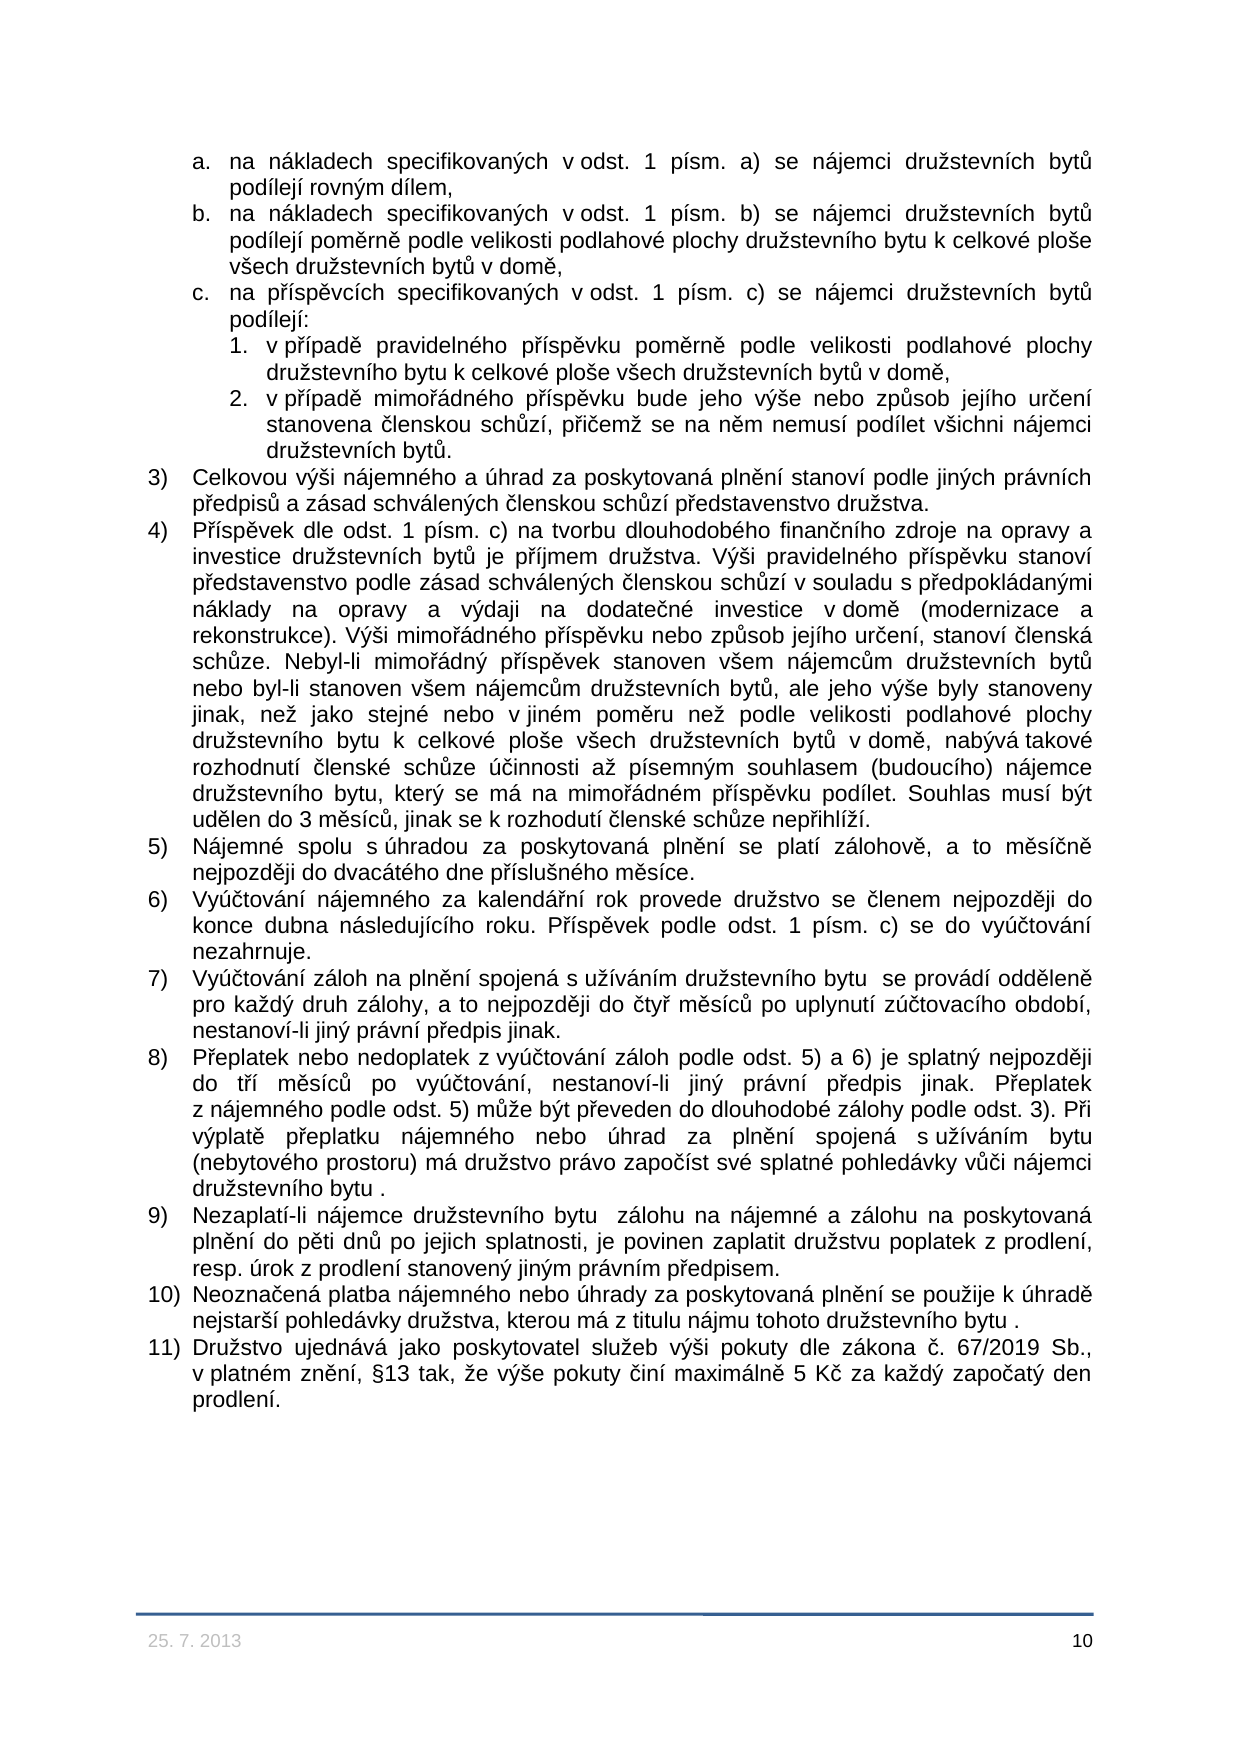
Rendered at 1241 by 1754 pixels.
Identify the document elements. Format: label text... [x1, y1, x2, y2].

list Nezaplatí-li nájemce družstevního bytu zálohu na nájemné a zálohu na poskytovaná plnění do pěti dnů po jejich splatnosti, je povinen zaplatit družstvu poplatek z prodlení, resp. úrok z prodlení stanovený jiným právním předpisem. [148, 1202, 1093, 1281]
list Družstvo ujednává jako poskytovatel služeb výši pokuty dle zákona č. 67/2019 Sb., v platném znění, §13 tak, že výše pokuty činí maximálně 5 Kč za každý započatý den prodlení. [148, 1333, 1093, 1413]
list Neoznačená platba nájemného nebo úhrady za poskytovaná plnění se použije k úhradě nejstarší pohledávky družstva, kterou má z titulu nájmu tohoto družstevního bytu . [148, 1281, 1093, 1333]
list Příspěvek dle odst. 1 písm. c) na tvorbu dlouhodobého finančního zdroje na opravy a investice družstevních bytů je příjmem družstva. Výši pravidelného příspěvku stanoví představenstvo podle zásad schválených členskou schůzí v souladu s předpokládanými náklady na opravy a výdaji na dodatečné investice v domě (modernizace a rekonstrukce). Výši mimořádného příspěvku nebo způsob jejího určení, stanoví členská schůze. Nebyl-li mimořádný příspěvek stanoven všem nájemcům družstevních bytů nebo byl-li stanoven všem nájemcům družstevních bytů, ale jeho výše byly stanoveny jinak, než jako stejné nebo v jiném poměru než podle velikosti podlahové plochy družstevního bytu k celkové ploše všech družstevních bytů v domě, nabývá takové rozhodnutí členské schůze účinnosti až písemným souhlasem (budoucího) nájemce družstevního bytu, který se má na mimořádném příspěvku podílet. Souhlas musí být udělen do 3 měsíců, jinak se k rozhodutí členské schůze nepřihlíží. [148, 517, 1093, 833]
list na nákladech specifikovaných v odst. 1 písm. a) se nájemci družstevních bytů podílejí rovným dílem, [192, 148, 1093, 200]
list v případě pravidelného příspěvku poměrně podle velikosti podlahové plochy družstevního bytu k celkové ploše všech družstevních bytů v domě, [229, 332, 1093, 385]
list na nákladech specifikovaných v odst. 1 písm. b) se nájemci družstevních bytů podílejí poměrně podle velikosti podlahové plochy družstevního bytu k celkové ploše všech družstevních bytů v domě, [192, 200, 1093, 279]
list na příspěvcích specifikovaných v odst. 1 písm. c) se nájemci družstevních bytů podílejí: [192, 279, 1093, 332]
list Nájemné spolu s úhradou za poskytovaná plnění se platí zálohově, a to měsíčně nejpozději do dvacátého dne příslušného měsíce. [148, 833, 1093, 886]
list Přeplatek nebo nedoplatek z vyúčtování záloh podle odst. 5) a 6) je splatný nejpozději do tří měsíců po vyúčtování, nestanoví-li jiný právní předpis jinak. Přeplatek z nájemného podle odst. 5) může být převeden do dlouhodobé zálohy podle odst. 3). Při výplatě přeplatku nájemného nebo úhrad za plnění spojená s užíváním bytu (nebytového prostoru) má družstvo právo započíst své splatné pohledávky vůči nájemci družstevního bytu . [148, 1044, 1093, 1202]
list Vyúčtování záloh na plnění spojená s užíváním družstevního bytu se provádí odděleně pro každý druh zálohy, a to nejpozději do čtyř měsíců po uplynutí zúčtovacího období, nestanoví-li jiný právní předpis jinak. [148, 964, 1093, 1044]
list Vyúčtování nájemného za kalendářní rok provede družstvo se členem nejpozději do konce dubna následujícího roku. Příspěvek podle odst. 1 písm. c) se do vyúčtování nezahrnuje. [148, 886, 1093, 964]
list v případě mimořádného příspěvku bude jeho výše nebo způsob jejího určení stanovena členskou schůzí, přičemž se na něm nemusí podílet všichni nájemci družstevních bytů. [229, 385, 1093, 464]
list Celkovou výši nájemného a úhrad za poskytovaná plnění stanoví podle jiných právních předpisů a zásad schválených členskou schůzí představenstvo družstva. [148, 464, 1093, 517]
